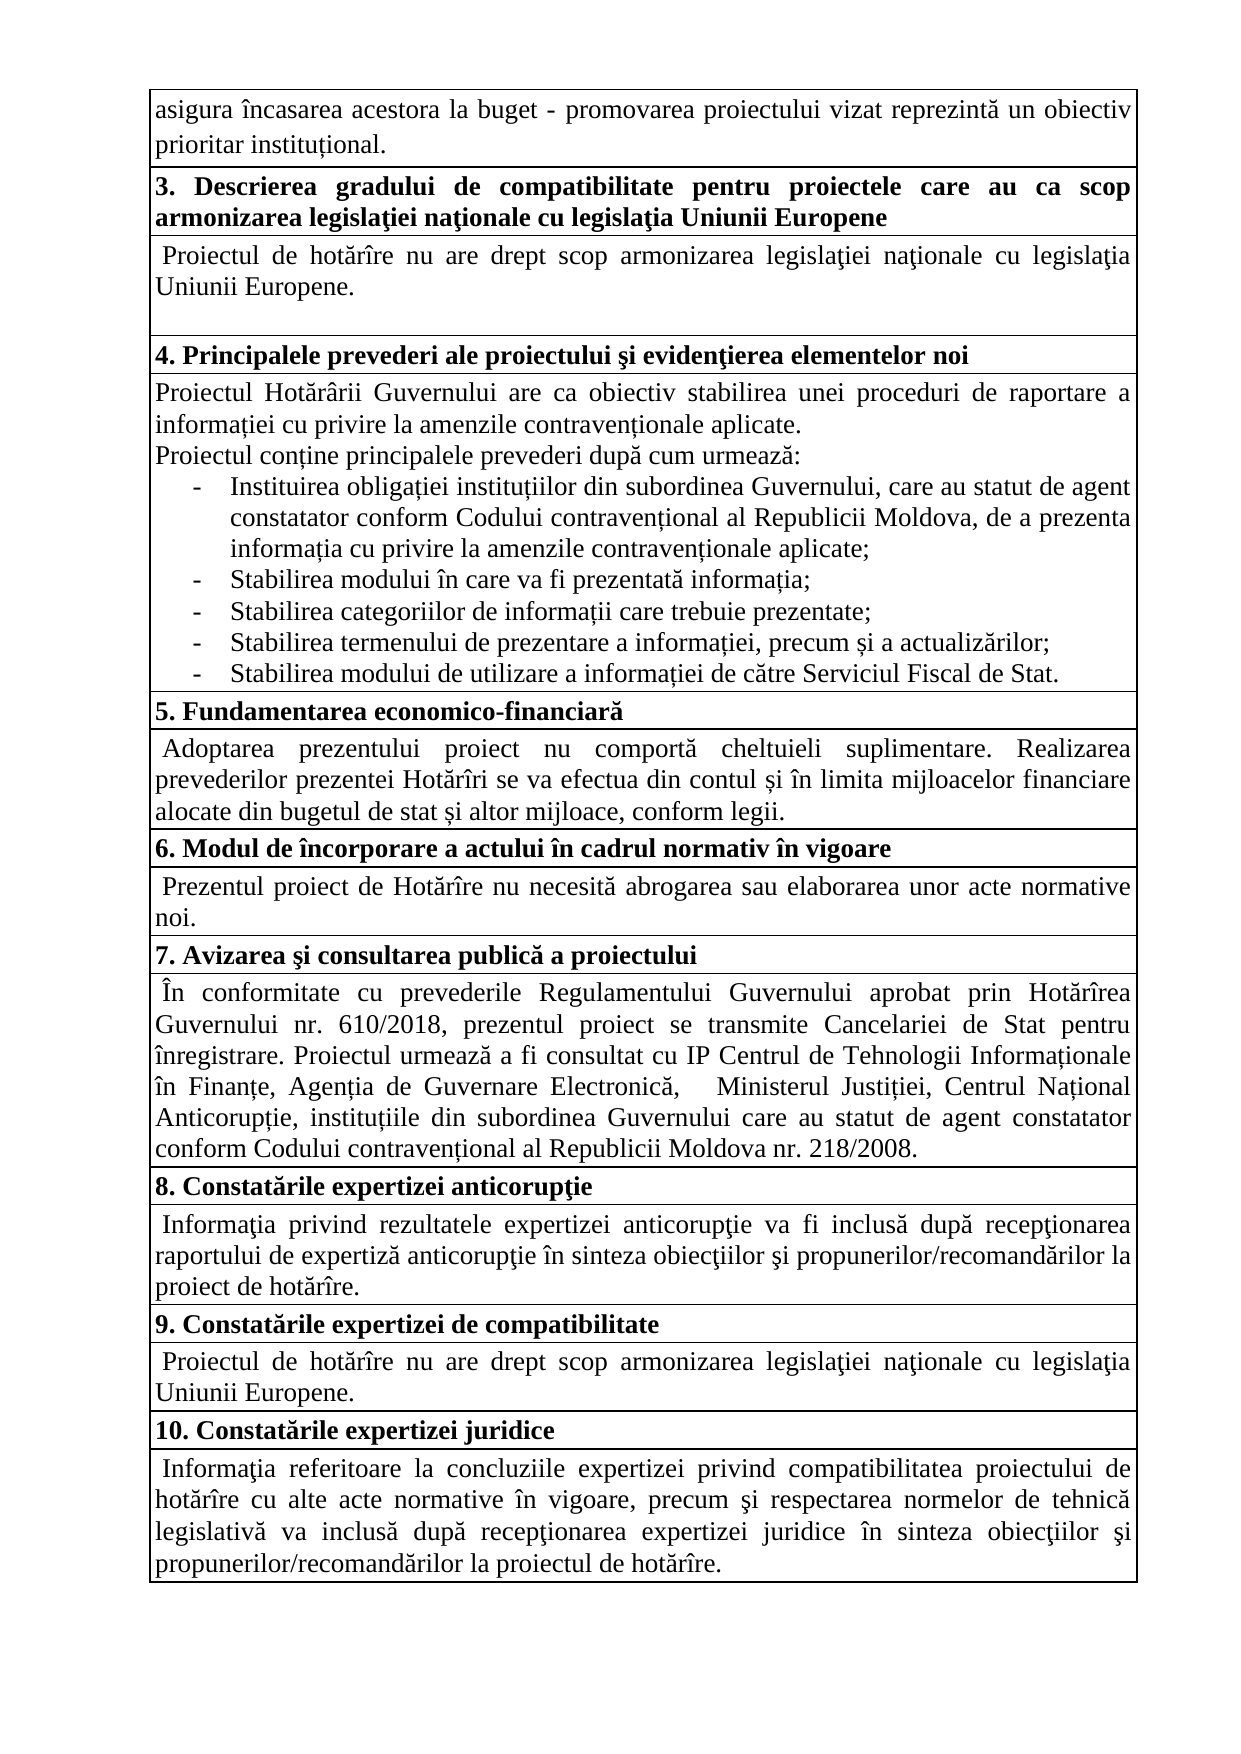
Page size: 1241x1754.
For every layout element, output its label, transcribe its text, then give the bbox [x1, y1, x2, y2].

table_cell Prezentul proiect de Hotărîre nu necesită abrogarea sau elaborarea unor acte normative noi. [151, 868, 1136, 935]
table_cell Proiectul de hotărîre nu are drept scop armonizarea legislaţiei naţionale cu legislaţia Uniunii Europene. [151, 236, 1136, 335]
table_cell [151, 90, 1136, 166]
table_cell 6. Modul de încorporare a actului în cadrul normativ în vigoare [151, 830, 1136, 866]
table_cell Informaţia privind rezultatele expertizei anticorupţie va fi inclusă după recepţionarea raportului de expertiză anticorupţie în sinteza obiecţiilor şi propunerilor/recomandărilor la proiect de hotărîre. [151, 1205, 1136, 1304]
table_cell Adoptarea prezentului proiect nu comportă cheltuieli suplimentare. Realizarea prevederilor prezentei Hotărîri se va efectua din contul și în limita mijloacelor financiare alocate din bugetul de stat și altor mijloace, conform legii. [151, 730, 1136, 828]
table_cell 7. Avizarea şi consultarea publică a proiectului [151, 936, 1136, 972]
table_cell Proiectul de hotărîre nu are drept scop armonizarea legislaţiei naţionale cu legislaţia Uniunii Europene. [151, 1343, 1136, 1410]
table_cell 10. Constatările expertizei juridice [151, 1412, 1136, 1448]
table_cell 5. Fundamentarea economico-financiară [151, 692, 1136, 728]
table_cell 3. Descrierea gradului de compatibilitate pentru proiectele care au ca scop armonizarea legislaţiei naţionale cu legislaţia Uniunii Europene [151, 168, 1136, 235]
table_cell Informaţia referitoare la concluziile expertizei privind compatibilitatea proiectului de hotărîre cu alte acte normative în vigoare, precum şi respectarea normelor de tehnică legislativă va inclusă după recepţionarea expertizei juridice în sinteza obiecţiilor şi propunerilor/recomandărilor la proiectul de hotărîre. [151, 1450, 1136, 1581]
table_cell Proiectul Hotărârii Guvernului are ca obiectiv stabilirea unei proceduri de raportare a informației cu privire la amenzile contravenționale aplicate. Proiectul conține principalele prevederi după cum urmează: Instituirea obligației instituțiilor din subordinea Guvernului, care au statut de agent constatator conform Codului contravențional al Republicii Moldova, de a prezenta informația cu privire la amenzile contravenționale aplicate; Stabilirea modului în care va fi prezentată informația; Stabilirea categoriilor de informații care trebuie prezentate; Stabilirea termenului de prezentare a informației, precum și a actualizărilor; Stabilirea modului de utilizare a informației de către Serviciul Fiscal de Stat. [151, 374, 1136, 691]
table_cell 9. Constatările expertizei de compatibilitate [151, 1305, 1136, 1341]
table_cell În conformitate cu prevederile Regulamentului Guvernului aprobat prin Hotărîrea Guvernului nr. 610/2018, prezentul proiect se transmite Cancelariei de Stat pentru înregistrare. Proiectul urmează a fi consultat cu IP Сentrul de Tehnologii Informaționale în Finanțe, Agenția de Guvernare Electronică, Ministerul Justiției, Centrul Național Anticorupție, instituțiile din subordinea Guvernului care au statut de agent constatator conform Codului contravențional al Republicii Moldova nr. 218/2008. [151, 974, 1136, 1166]
table_cell 8. Constatările expertizei anticorupţie [151, 1168, 1136, 1204]
table_cell 4. Principalele prevederi ale proiectului şi evidenţierea elementelor noi [151, 336, 1136, 372]
